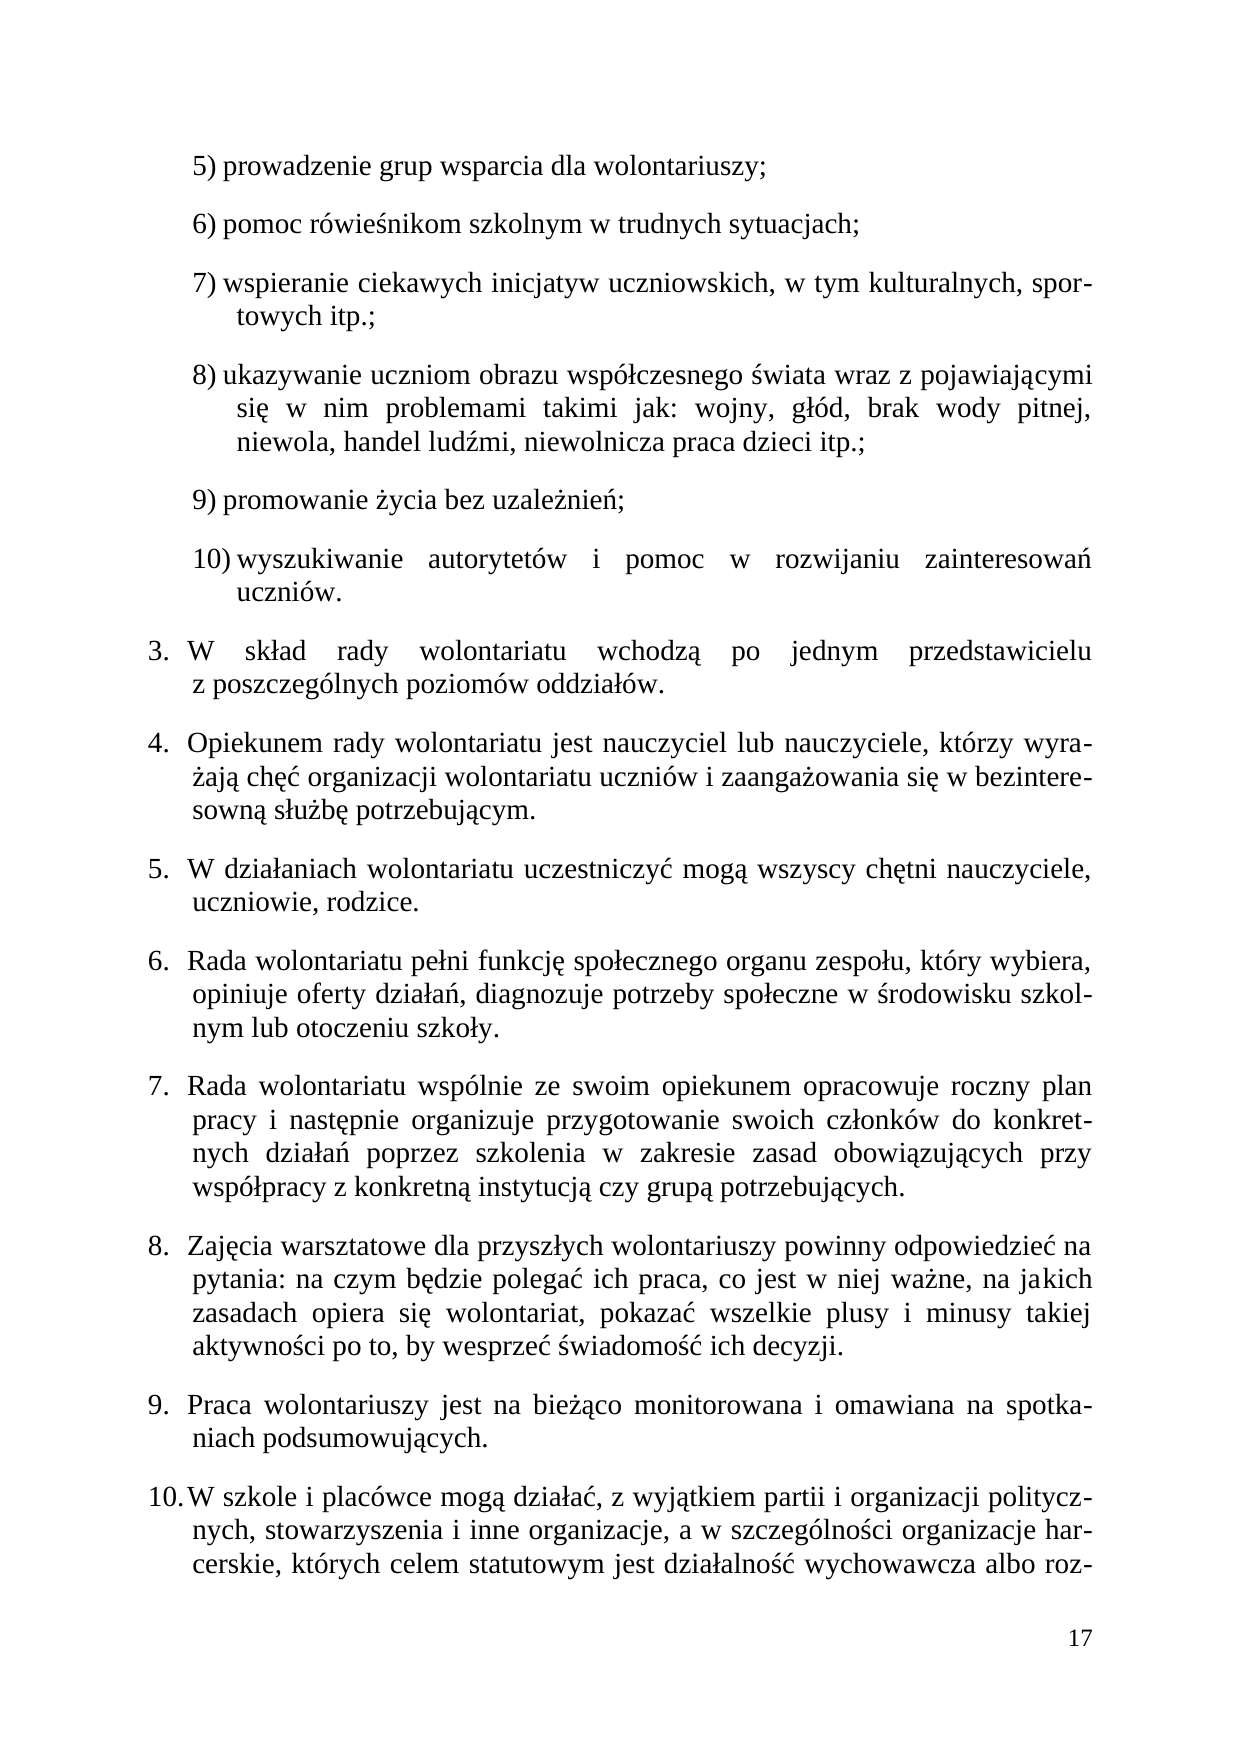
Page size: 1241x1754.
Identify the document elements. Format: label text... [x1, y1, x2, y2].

list ukazywanie uczniom obrazu współczesnego świata wraz z pojawiającymi się w nim problemami takimi jak: wojny, głód, brak wody pitnej, niewola, handel ludźmi, niewolnicza praca dzieci itp.; [192, 357, 1092, 457]
list Praca wolontariuszy jest na bieżąco monitorowana i omawiana na spotkaniach podsumowujących. [148, 1387, 1092, 1454]
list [148, 1479, 1092, 1579]
list wyszukiwanie autorytetów i pomoc w rozwijaniu zainteresowań uczniów. [192, 541, 1092, 608]
list pomoc rówieśnikom szkolnym w trudnych sytuacjach; [192, 206, 1092, 240]
list wspieranie ciekawych inicjatyw uczniowskich, w tym kulturalnych, sportowych itp.; [192, 265, 1092, 332]
list Rada wolontariatu wspólnie ze swoim opiekunem opracowuje roczny plan pracy i następnie organizuje przygotowanie swoich członków do konkretnych działań poprzez szkolenia w zakresie zasad obowiązujących przy współpracy z konkretną instytucją czy grupą potrzebujących. [148, 1068, 1092, 1203]
list prowadzenie grup wsparcia dla wolontariuszy; [192, 148, 1092, 181]
list Rada wolontariatu pełni funkcję społecznego organu zespołu, który wybiera, opiniuje oferty działań, diagnozuje potrzeby społeczne w środowisku szkolnym lub otoczeniu szkoły. [148, 943, 1092, 1043]
list W działaniach wolontariatu uczestniczyć mogą wszyscy chętni nauczyciele, uczniowie, rodzice. [148, 851, 1092, 918]
list Zajęcia warsztatowe dla przyszłych wolontariuszy powinny odpowiedzieć na pytania: na czym będzie polegać ich praca, co jest w niej ważne, na jakich zasadach opiera się wolontariat, pokazać wszelkie plusy i minusy takiej aktywności po to, by wesprzeć świadomość ich decyzji. [148, 1228, 1092, 1362]
list promowanie życia bez uzależnień; [192, 482, 1092, 516]
list Opiekunem rady wolontariatu jest nauczyciel lub nauczyciele, którzy wyrażają chęć organizacji wolontariatu uczniów i zaangażowania się w bezinteresowną służbę potrzebującym. [148, 725, 1092, 826]
list W skład rady wolontariatu wchodzą po jednym przedstawicielu z poszczególnych poziomów oddziałów. [148, 633, 1092, 700]
